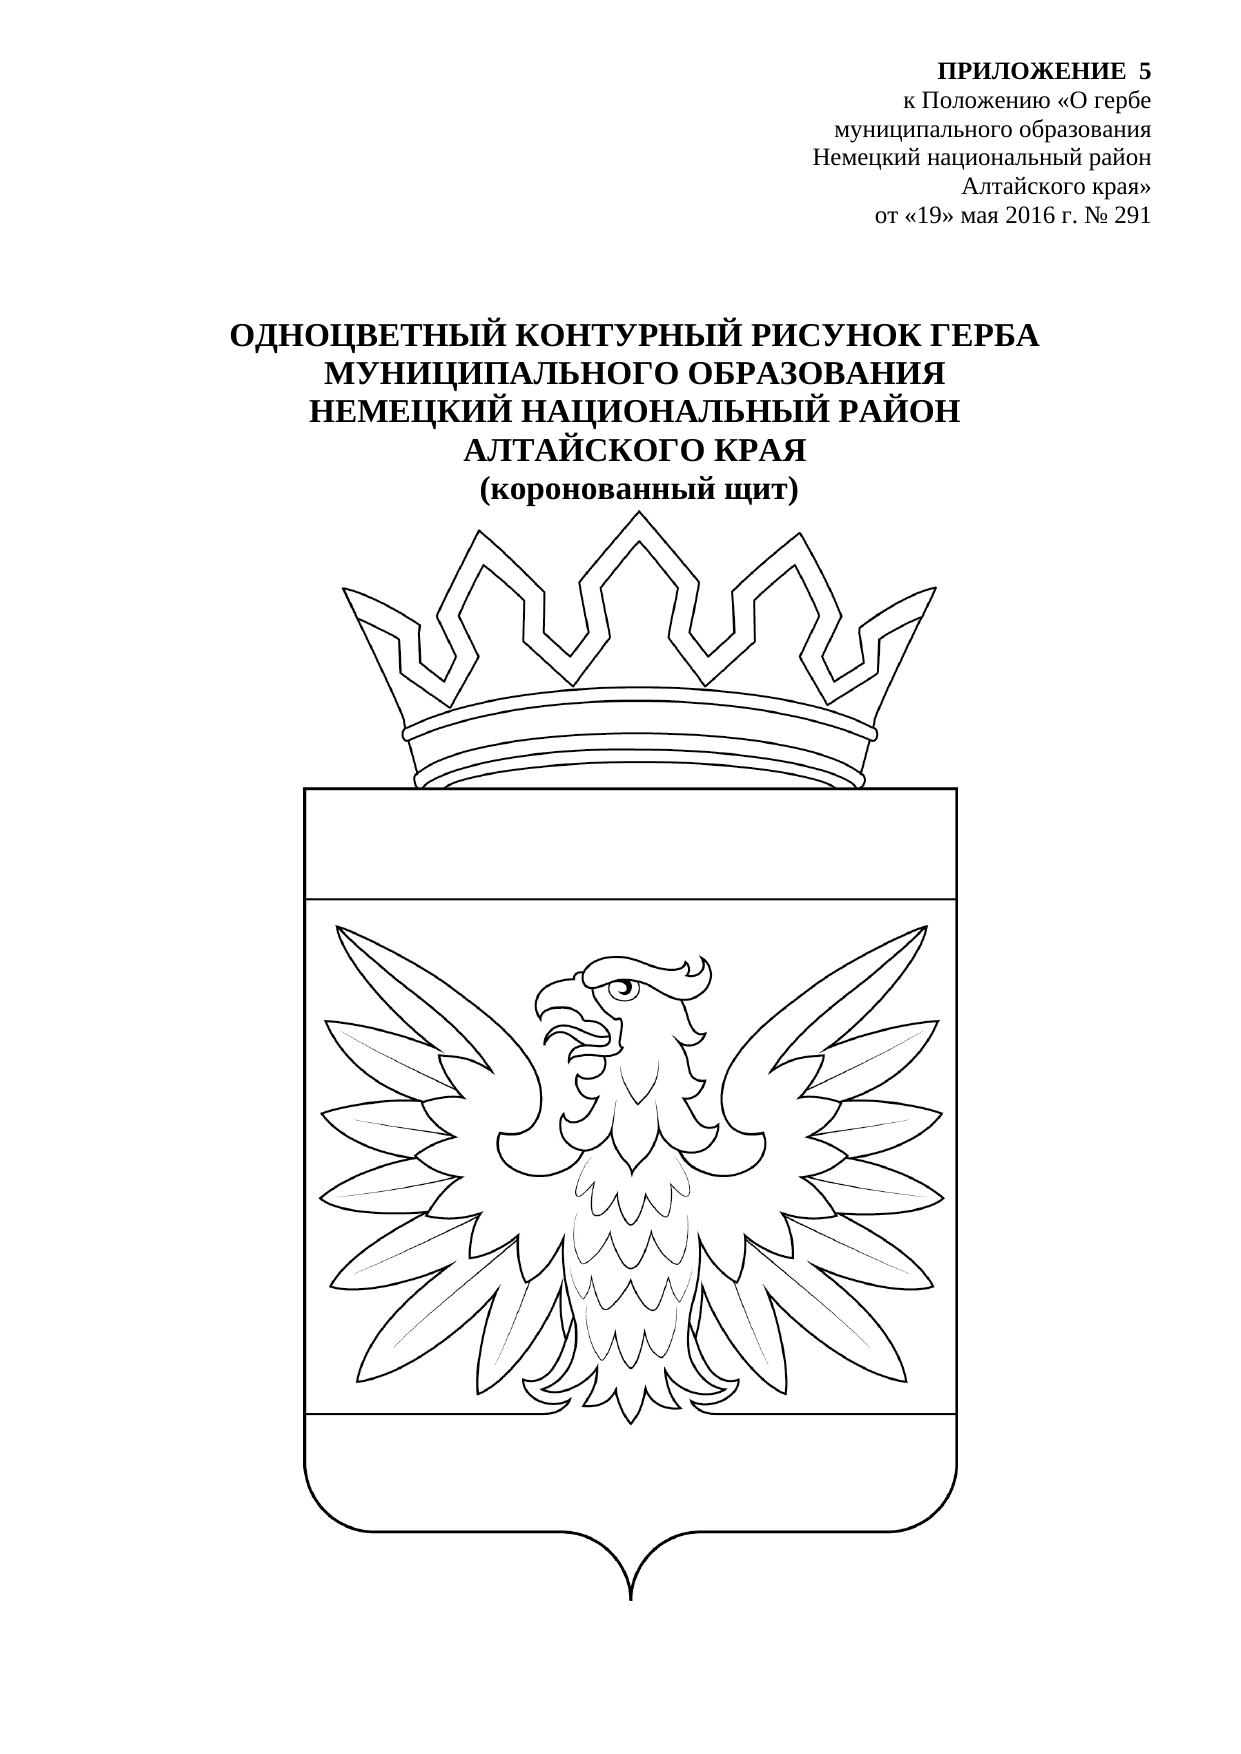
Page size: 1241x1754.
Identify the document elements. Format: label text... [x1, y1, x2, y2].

text Немецкий национальный район [118, 142, 1152, 171]
text АЛТАЙСКОГО КРАЯ [118, 430, 1152, 468]
text к Положению «О гербе [118, 85, 1152, 114]
text муниципального образования [118, 114, 1152, 142]
text ПРИЛОЖЕНИЕ 5 [118, 56, 1152, 85]
text (коронованный щит) [118, 468, 1152, 507]
text МУНИЦИПАЛЬНОГО ОБРАЗОВАНИЯ [118, 353, 1152, 392]
text ОДНОЦВЕТНЫЙ КОНТУРНЫЙ РИСУНОК ГЕРБА [118, 315, 1152, 353]
text от «19» мая . № 291 [118, 200, 1152, 229]
picture [303, 510, 958, 1601]
text Алтайского края» [118, 171, 1152, 200]
text НЕМЕЦКИЙ НАЦИОНАЛЬНЫЙ РАЙОН [118, 392, 1152, 430]
